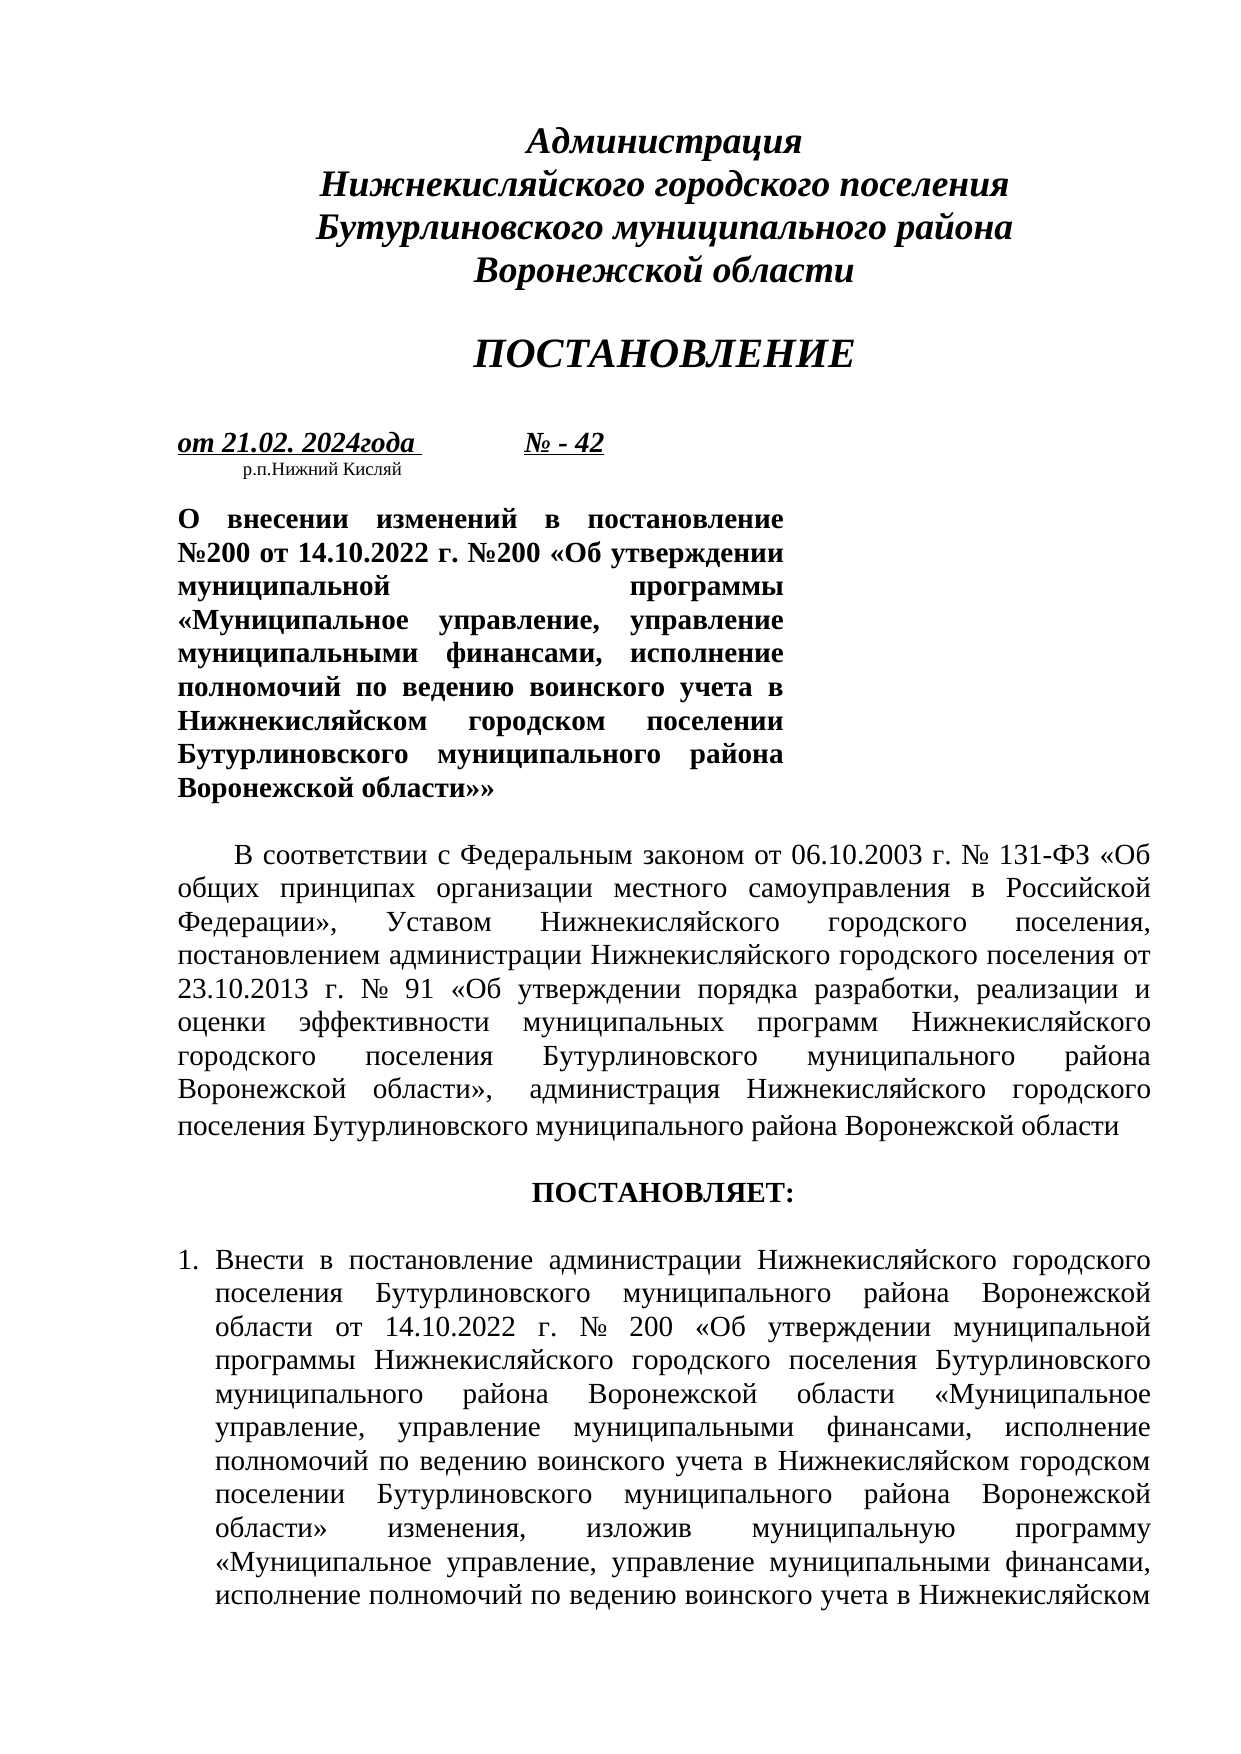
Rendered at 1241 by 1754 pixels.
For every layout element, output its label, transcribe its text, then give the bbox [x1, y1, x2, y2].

text Воронежской области [177, 247, 1152, 291]
text Администрация [177, 118, 1152, 161]
title ПОСТАНОВЛЯЕТ: [177, 1175, 1149, 1208]
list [177, 1242, 1152, 1611]
text ПОСТАНОВЛЕНИЕ [177, 329, 1152, 377]
text О внесении изменений в постановление №200 от 14.10.2022 г. №200 «Об утверждении муниципальной программы «Муниципальное управление, управление муниципальными финансами, исполнение полномочий по ведению воинского учета в Нижнекисляйском городском поселении Бутурлиновского муниципального района Воронежской области»» [177, 501, 784, 803]
text Нижнекисляйского городского поселения [177, 161, 1152, 204]
text р.п.Нижний Кисляй [177, 458, 1152, 480]
title от 21.02. 2024года № - 42 [177, 425, 1149, 458]
text В соответствии с Федеральным законом от 06.10.2003 г. № 131-ФЗ «Об общих принципах организации местного самоуправления в Российской Федерации», Уставом Нижнекисляйского городского поселения, постановлением администрации Нижнекисляйского городского поселения от 23.10.2013 г. № 91 «Об утверждении порядка разработки, реализации и оценки эффективности муниципальных программ Нижнекисляйского городского поселения Бутурлиновского муниципального района Воронежской области», администрация Нижнекисляйского городского поселения Бутурлиновского муниципального района Воронежской области [177, 837, 1152, 1141]
text Бутурлиновского муниципального района [177, 204, 1152, 247]
